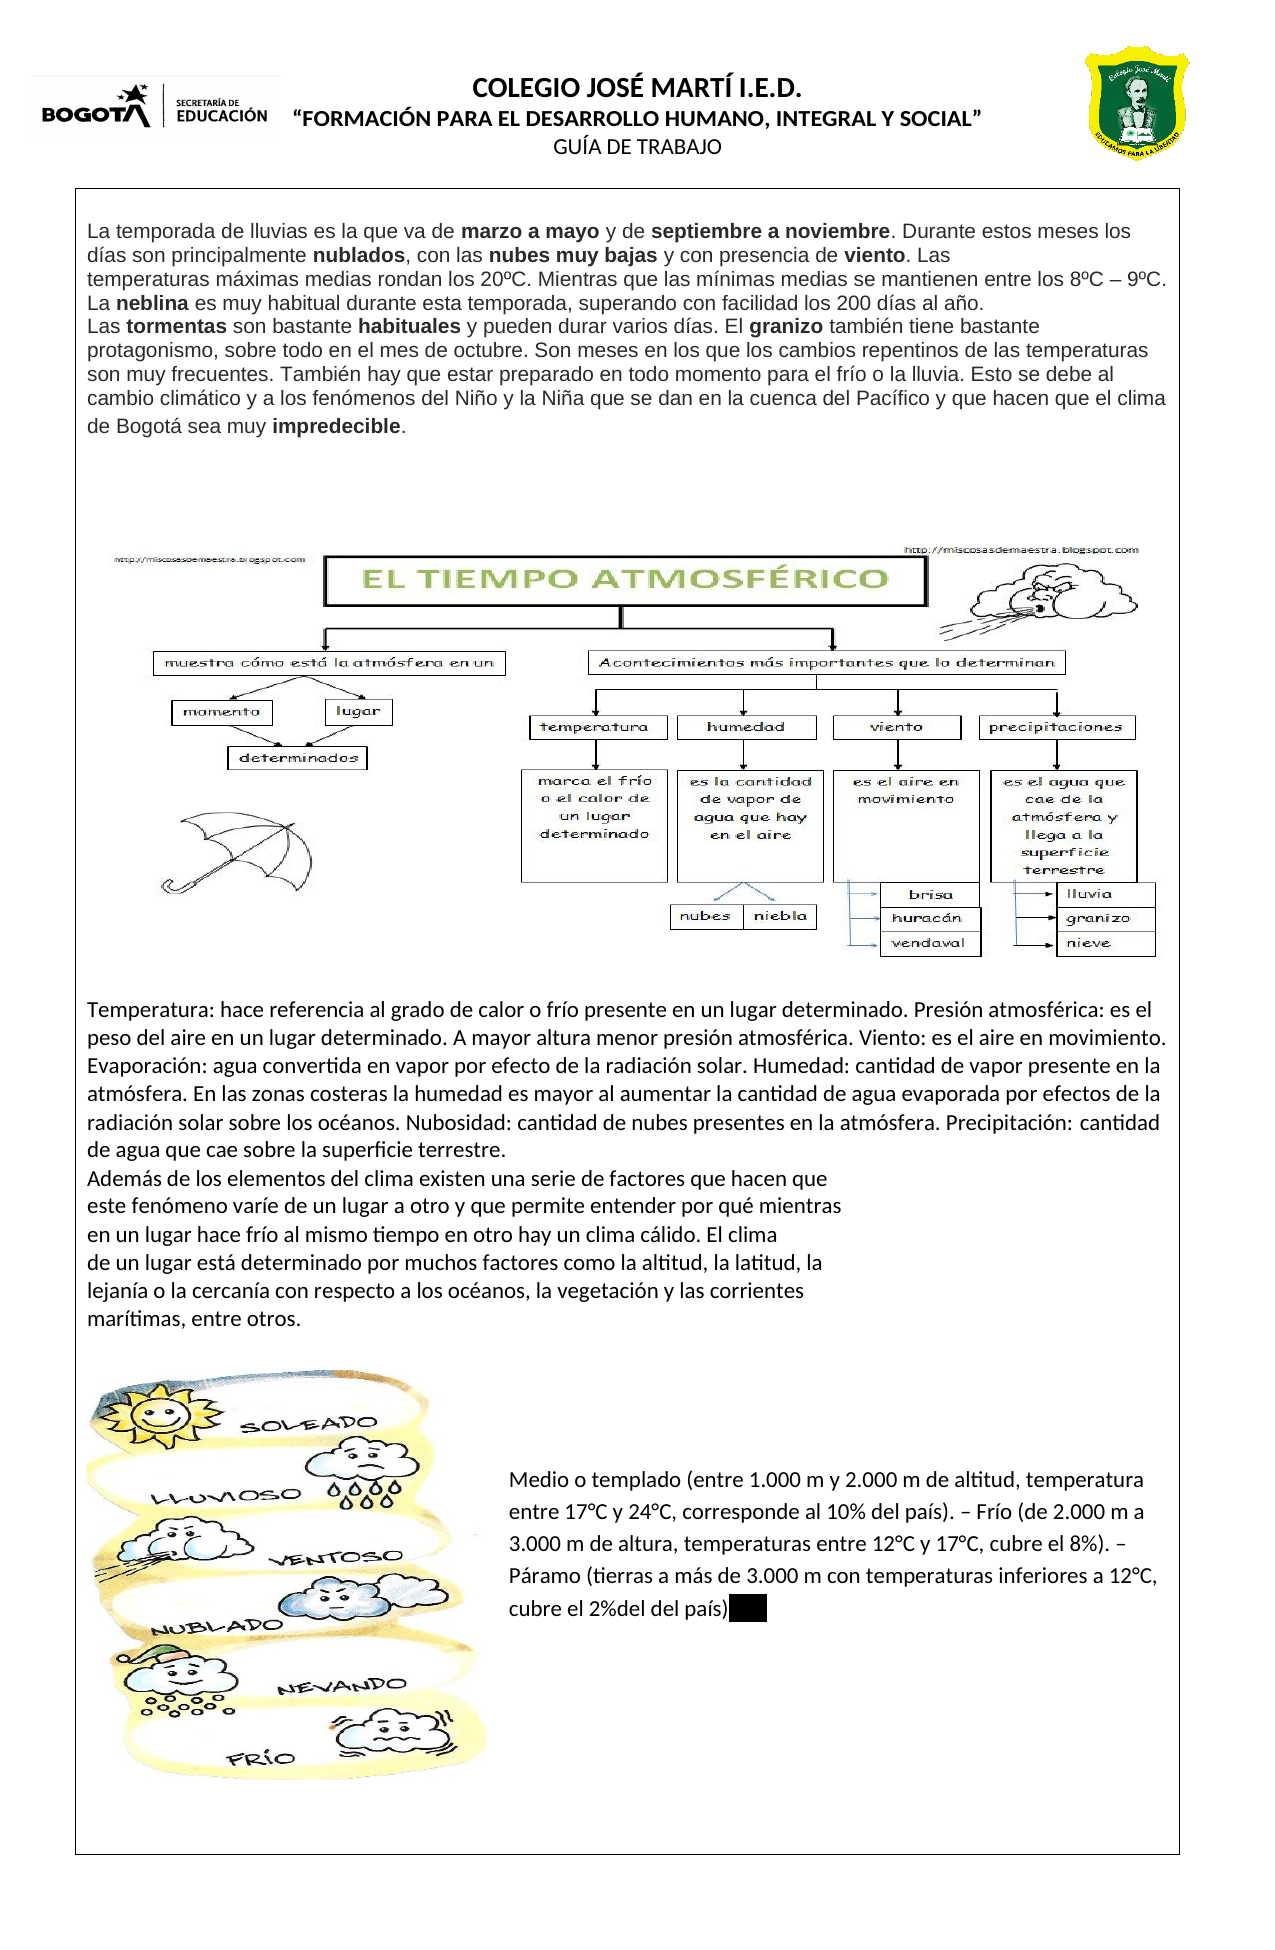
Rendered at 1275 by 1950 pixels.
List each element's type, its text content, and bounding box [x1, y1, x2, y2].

picture [86, 532, 1174, 964]
picture [85, 1370, 490, 1780]
picture [31, 75, 281, 139]
picture [1081, 40, 1192, 164]
